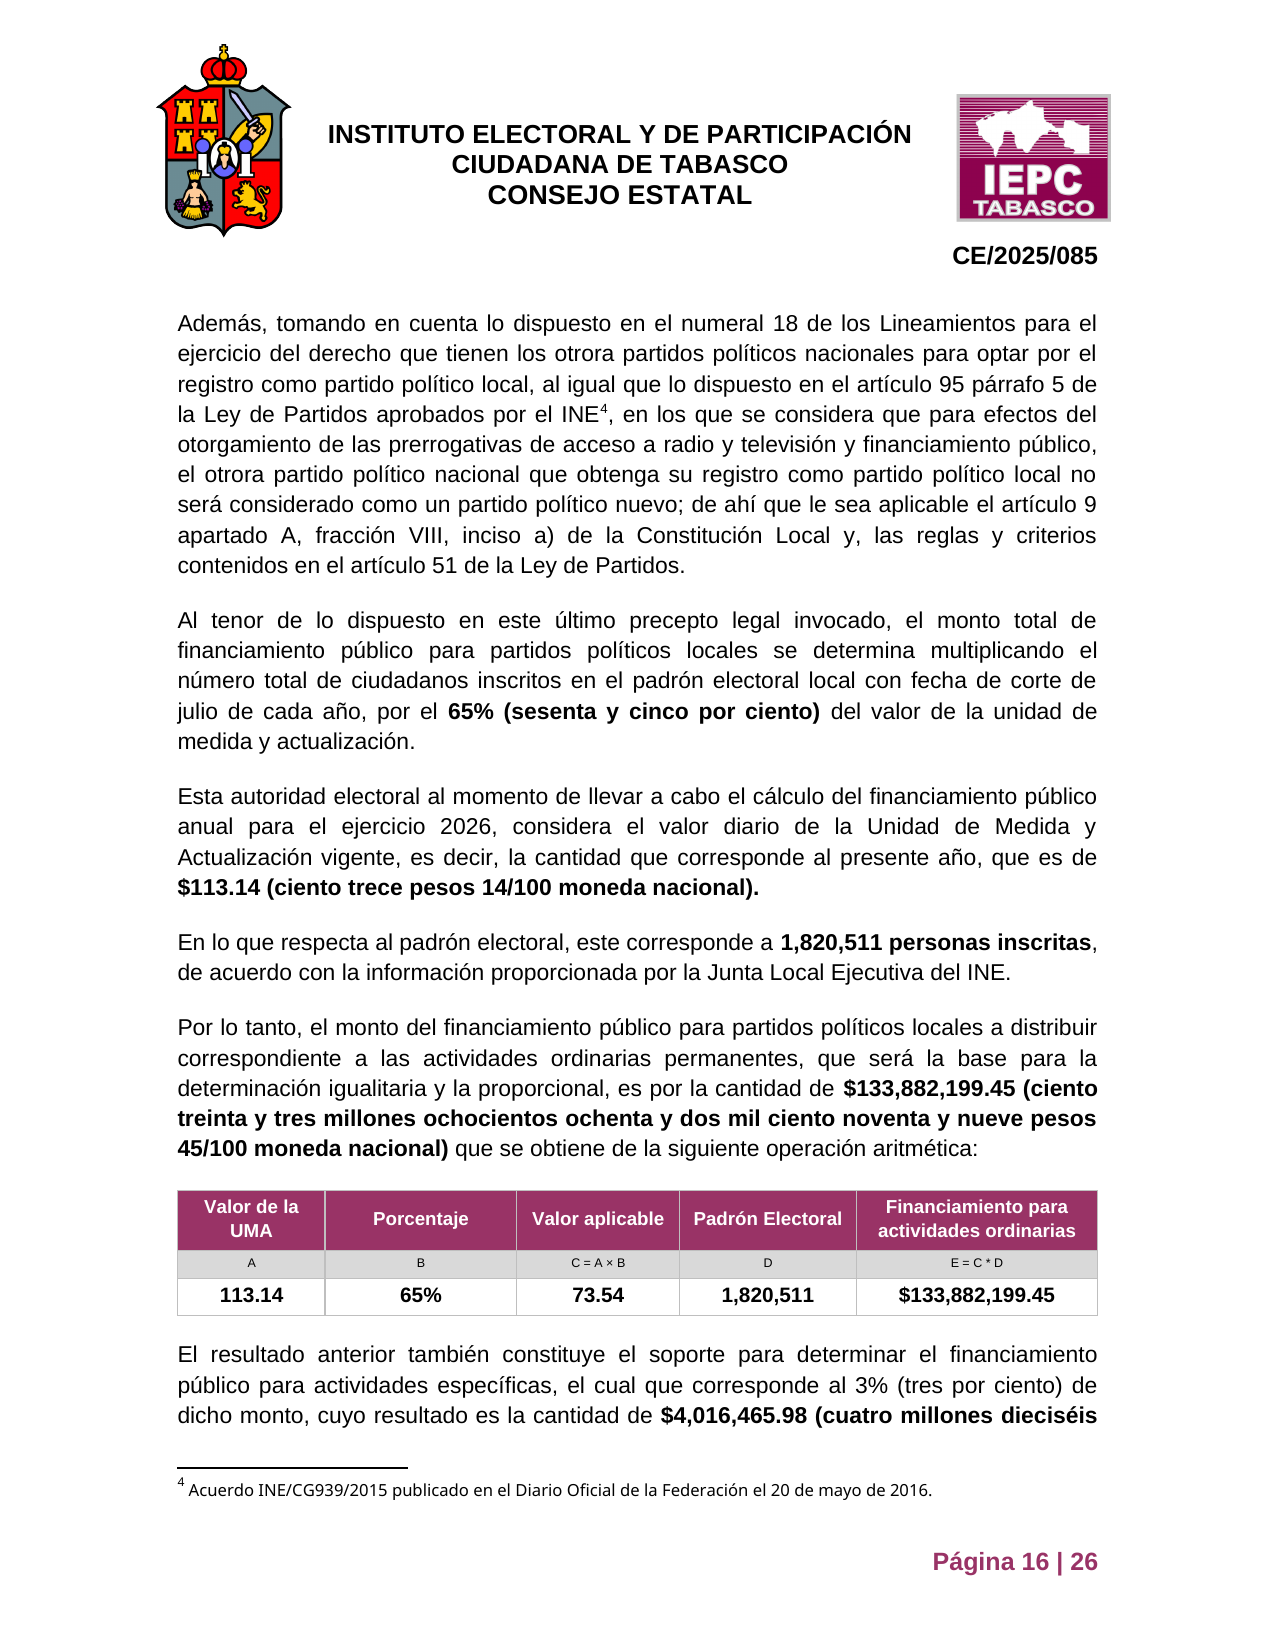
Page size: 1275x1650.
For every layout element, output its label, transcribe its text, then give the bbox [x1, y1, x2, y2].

table_cell B [326, 1251, 516, 1278]
text En lo que respecta al padrón electoral, este corresponde a 1,820,511 personas inscritas, de acuerdo con la información proporcionada por la Junta Local Ejecutiva del INE. [177, 929, 1098, 985]
table_cell E = C * D [857, 1251, 1097, 1278]
table_header Porcentaje [326, 1191, 516, 1250]
table_cell $133,882,199.45 [857, 1279, 1097, 1315]
picture [956, 94, 1111, 222]
table_cell D [680, 1251, 856, 1278]
table_cell 65% [326, 1279, 516, 1315]
picture [147, 44, 295, 241]
text Al tenor de lo dispuesto en este último precepto legal invocado, el monto total de financiamiento público para partidos políticos locales se determina multiplicando el número total de ciudadanos inscritos en el padrón electoral local con fecha de corte de julio de cada año, por el 65% (sesenta y cinco por ciento) del valor de la unidad de medida y actualización. [177, 607, 1098, 754]
table_cell 1,820,511 [680, 1279, 856, 1315]
table_header Financiamiento para actividades ordinarias [857, 1191, 1097, 1250]
text Por lo tanto, el monto del financiamiento público para partidos políticos locales a distribuir correspondiente a las actividades ordinarias permanentes, que será la base para la determinación igualitaria y la proporcional, es por la cantidad de $133,882,199.45 (ciento treinta y tres millones ochocientos ochenta y dos mil ciento noventa y nueve pesos 45/100 moneda nacional) que se obtiene de la siguiente operación aritmética: [177, 1014, 1098, 1161]
table_header Padrón Electoral [680, 1191, 856, 1250]
text Esta autoridad electoral al momento de llevar a cabo el cálculo del financiamiento público anual para el ejercicio 2026, considera el valor diario de la Unidad de Medida y Actualización vigente, es decir, la cantidad que corresponde al presente año, que es de $113.14 (ciento trece pesos 14/100 moneda nacional). [177, 783, 1098, 900]
table_cell A [178, 1251, 324, 1278]
table_cell 73.54 [517, 1279, 679, 1315]
table_header Valor aplicable [517, 1191, 679, 1250]
table_cell 113.14 [178, 1279, 324, 1315]
table_header Valor de la UMA [178, 1191, 324, 1250]
table_cell C = A × B [517, 1251, 679, 1278]
text Además, tomando en cuenta lo dispuesto en el numeral 18 de los Lineamientos para el ejercicio del derecho que tienen los otrora partidos políticos nacionales para optar por el registro como partido político local, al igual que lo dispuesto en el artículo 95 párrafo 5 de la Ley de Partidos aprobados por el INE, en los que se considera que para efectos del otorgamiento de las prerrogativas de acceso a radio y televisión y financiamiento público, el otrora partido político nacional que obtenga su registro como partido político local no será considerado como un partido político nuevo; de ahí que le sea aplicable el artículo 9 apartado A, fracción VIII, inciso a) de la Constitución Local y, las reglas y criterios contenidos en el artículo 51 de la Ley de Partidos. [177, 310, 1098, 578]
